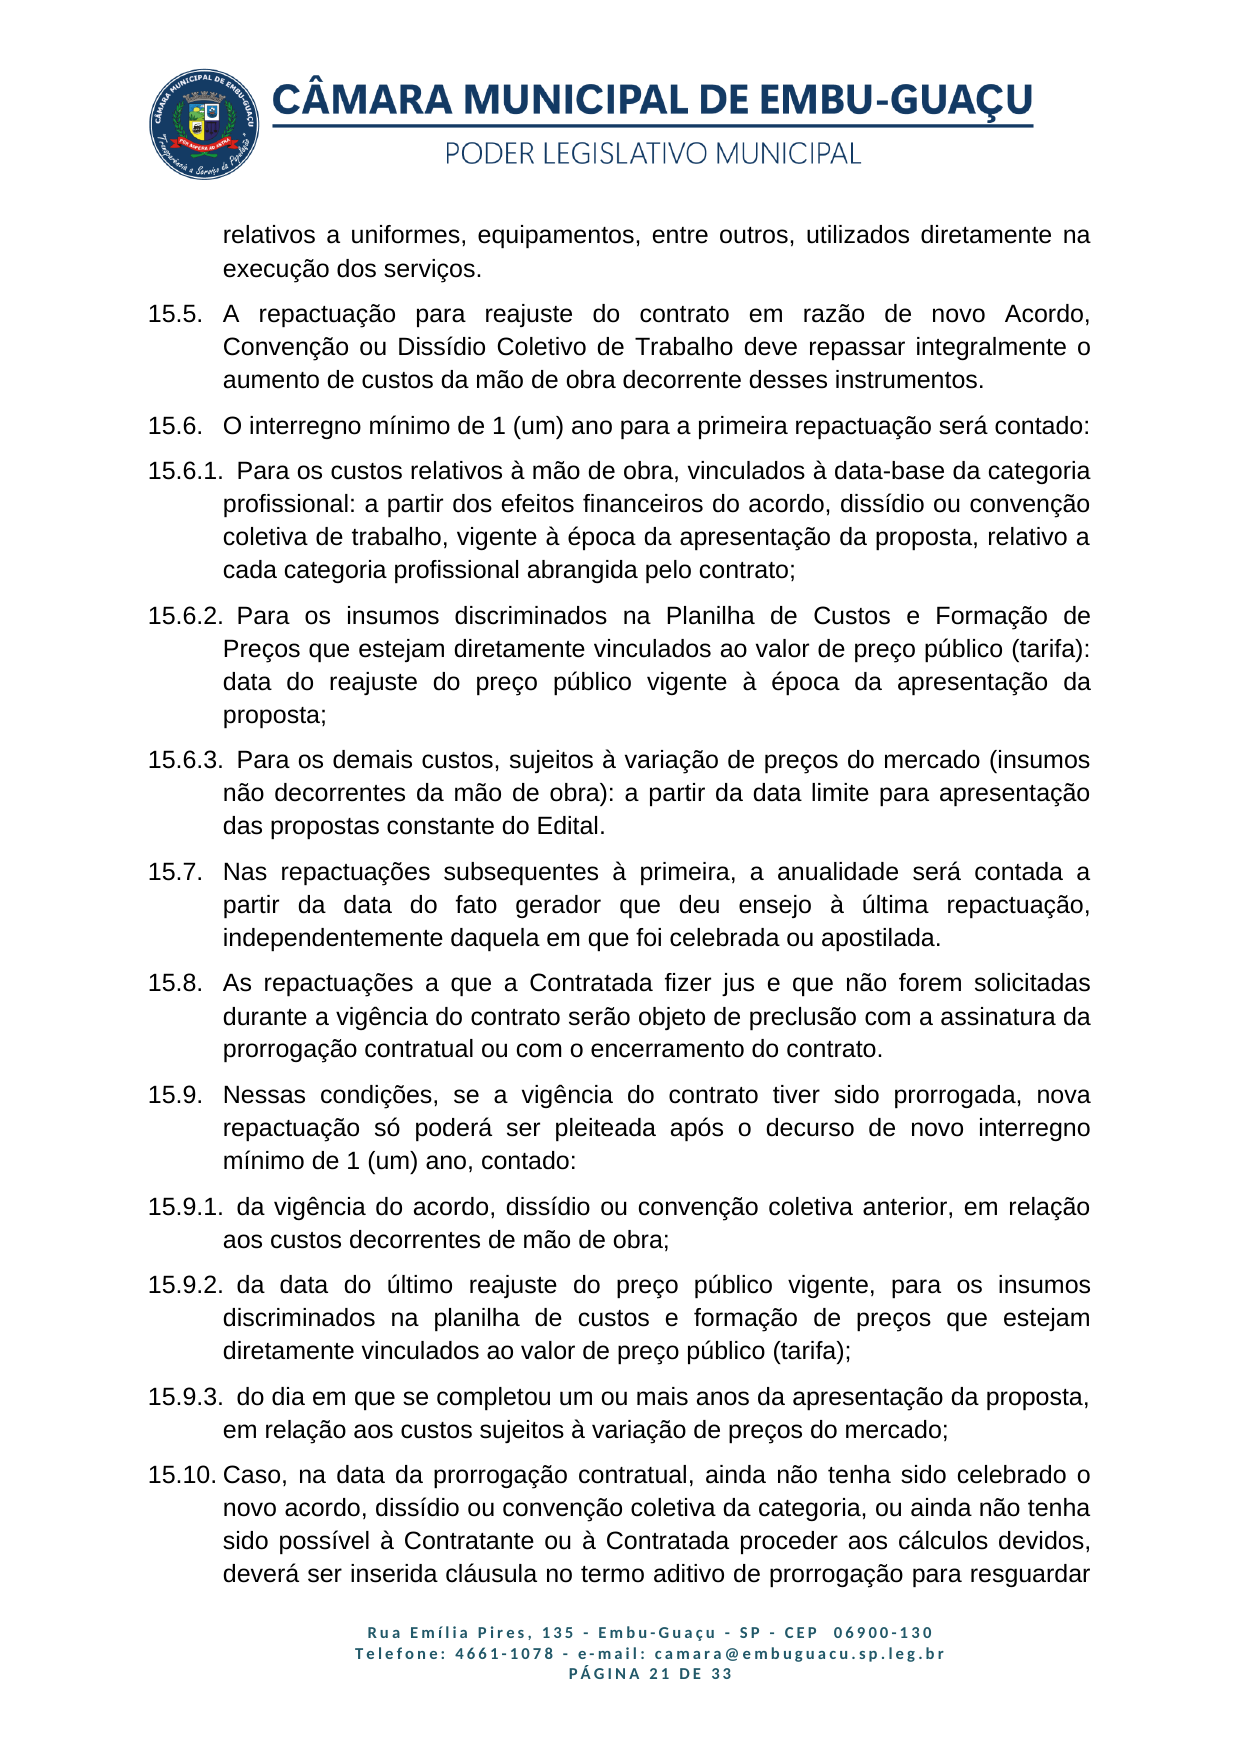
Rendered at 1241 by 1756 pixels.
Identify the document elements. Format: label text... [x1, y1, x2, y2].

list Nessas condições, se a vigência do contrato tiver sido prorrogada, nova repactuação só poderá ser pleiteada após o decurso de novo interregno mínimo de 1 (um) ano, contado: [148, 1080, 1092, 1175]
list Para os demais custos, sujeitos à variação de preços do mercado (insumos não decorrentes da mão de obra): a partir da data limite para apresentação das propostas constante do Edital. [148, 745, 1092, 840]
list do dia em que se completou um ou mais anos da apresentação da proposta, em relação aos custos sujeitos à variação de preços do mercado; [148, 1382, 1092, 1443]
list Nas repactuações subsequentes à primeira, a anualidade será contada a partir da data do fato gerador que deu ensejo à última repactuação, independentemente daquela em que foi celebrada ou apostilada. [148, 857, 1092, 952]
list As repactuações a que a Contratada fizer jus e que não forem solicitadas durante a vigência do contrato serão objeto de preclusão com a assinatura da prorrogação contratual ou com o encerramento do contrato. [148, 968, 1092, 1063]
list da vigência do acordo, dissídio ou convenção coletiva anterior, em relação aos custos decorrentes de mão de obra; [148, 1192, 1092, 1253]
list O interregno mínimo de 1 (um) ano para a primeira repactuação será contado: [148, 411, 1092, 439]
list Para os custos relativos à mão de obra, vinculados à data-base da categoria profissional: a partir dos efeitos financeiros do acordo, dissídio ou convenção coletiva de trabalho, vigente à época da apresentação da proposta, relativo a cada categoria profissional abrangida pelo contrato; [148, 456, 1092, 584]
picture [147, 59, 1034, 190]
list da data do último reajuste do preço público vigente, para os insumos discriminados na planilha de custos e formação de preços que estejam diretamente vinculados ao valor de preço público (tarifa); [148, 1270, 1092, 1365]
list A repactuação para reajuste do contrato em razão de novo Acordo, Convenção ou Dissídio Coletivo de Trabalho deve repassar integralmente o aumento de custos da mão de obra decorrente desses instrumentos. [148, 299, 1092, 394]
list Para os insumos discriminados na Planilha de Custos e Formação de Preços que estejam diretamente vinculados ao valor de preço público (tarifa): data do reajuste do preço público vigente à época da apresentação da proposta; [148, 601, 1092, 728]
